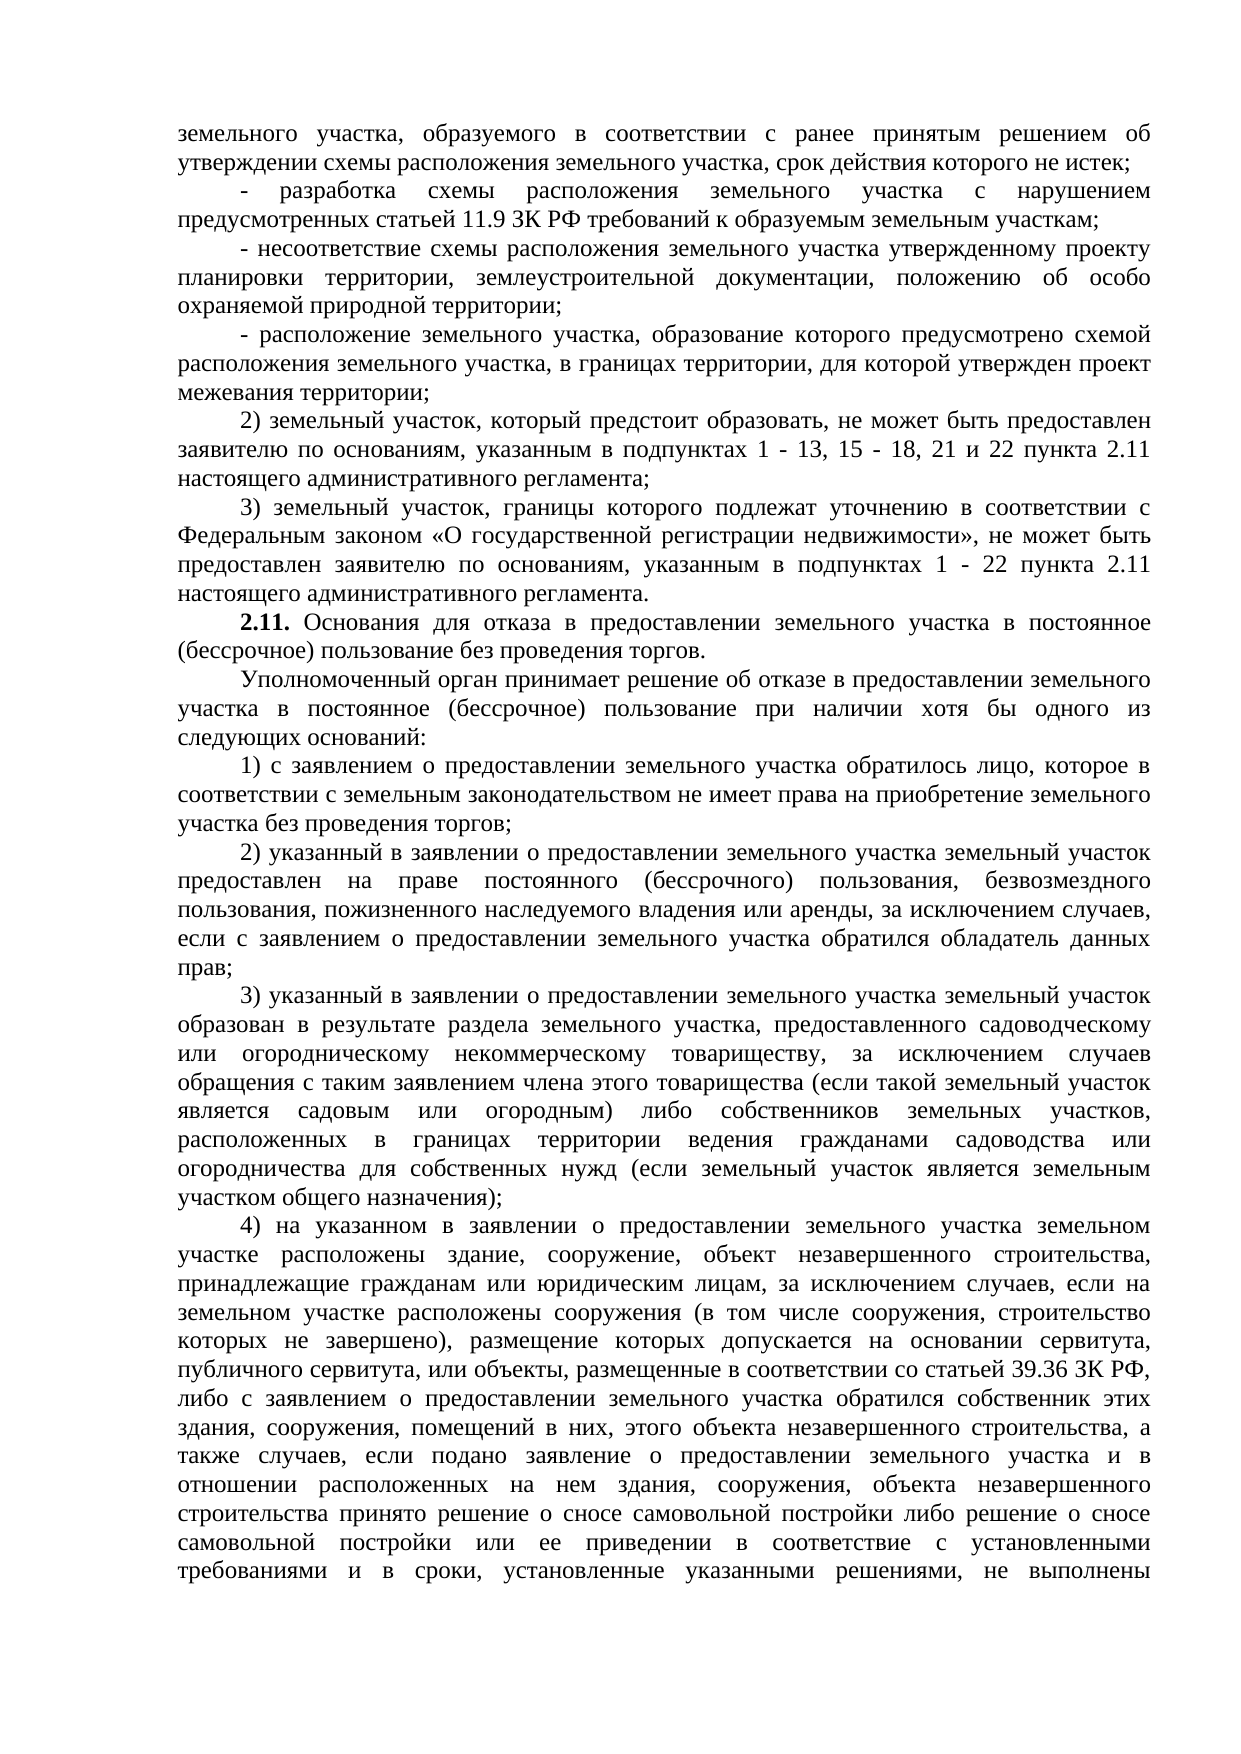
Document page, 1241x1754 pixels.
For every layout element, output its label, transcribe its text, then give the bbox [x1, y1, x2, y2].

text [177, 1211, 1152, 1584]
text - расположение земельного участка, образование которого предусмотрено схемой расположения земельного участка, в границах территории, для которой утвержден проект межевания территории; [177, 319, 1152, 406]
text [177, 118, 1152, 176]
text 2) земельный участок, который предстоит образовать, не может быть предоставлен заявителю по основаниям, указанным в подпунктах 1 - 13, 15 - 18, 21 и 22 пункта 2.11 настоящего административного регламента; [177, 406, 1152, 492]
text 2.11. Основания для отказа в предоставлении земельного участка в постоянное (бессрочное) пользование без проведения торгов. [177, 607, 1152, 664]
text 3) земельный участок, границы которого подлежат уточнению в соответствии с Федеральным законом «О государственной регистрации недвижимости», не может быть предоставлен заявителю по основаниям, указанным в подпунктах 1 - 22 пункта 2.11 настоящего административного регламента. [177, 492, 1152, 607]
text - несоответствие схемы расположения земельного участка утвержденному проекту планировки территории, землеустроительной документации, положению об особо охраняемой природной территории; [177, 233, 1152, 319]
text 1) с заявлением о предоставлении земельного участка обратилось лицо, которое в соответствии с земельным законодательством не имеет права на приобретение земельного участка без проведения торгов; [177, 751, 1152, 837]
text 2) указанный в заявлении о предоставлении земельного участка земельный участок предоставлен на праве постоянного (бессрочного) пользования, безвозмездного пользования, пожизненного наследуемого владения или аренды, за исключением случаев, если с заявлением о предоставлении земельного участка обратился обладатель данных прав; [177, 837, 1152, 981]
text Уполномоченный орган принимает решение об отказе в предоставлении земельного участка в постоянное (бессрочное) пользование при наличии хотя бы одного из следующих оснований: [177, 664, 1152, 751]
text - разработка схемы расположения земельного участка с нарушением предусмотренных статьей 11.9 ЗК РФ требований к образуемым земельным участкам; [177, 176, 1152, 233]
text 3) указанный в заявлении о предоставлении земельного участка земельный участок образован в результате раздела земельного участка, предоставленного садоводческому или огородническому некоммерческому товариществу, за исключением случаев обращения с таким заявлением члена этого товарищества (если такой земельный участок является садовым или огородным) либо собственников земельных участков, расположенных в границах территории ведения гражданами садоводства или огородничества для собственных нужд (если земельный участок является земельным участком общего назначения); [177, 981, 1152, 1211]
